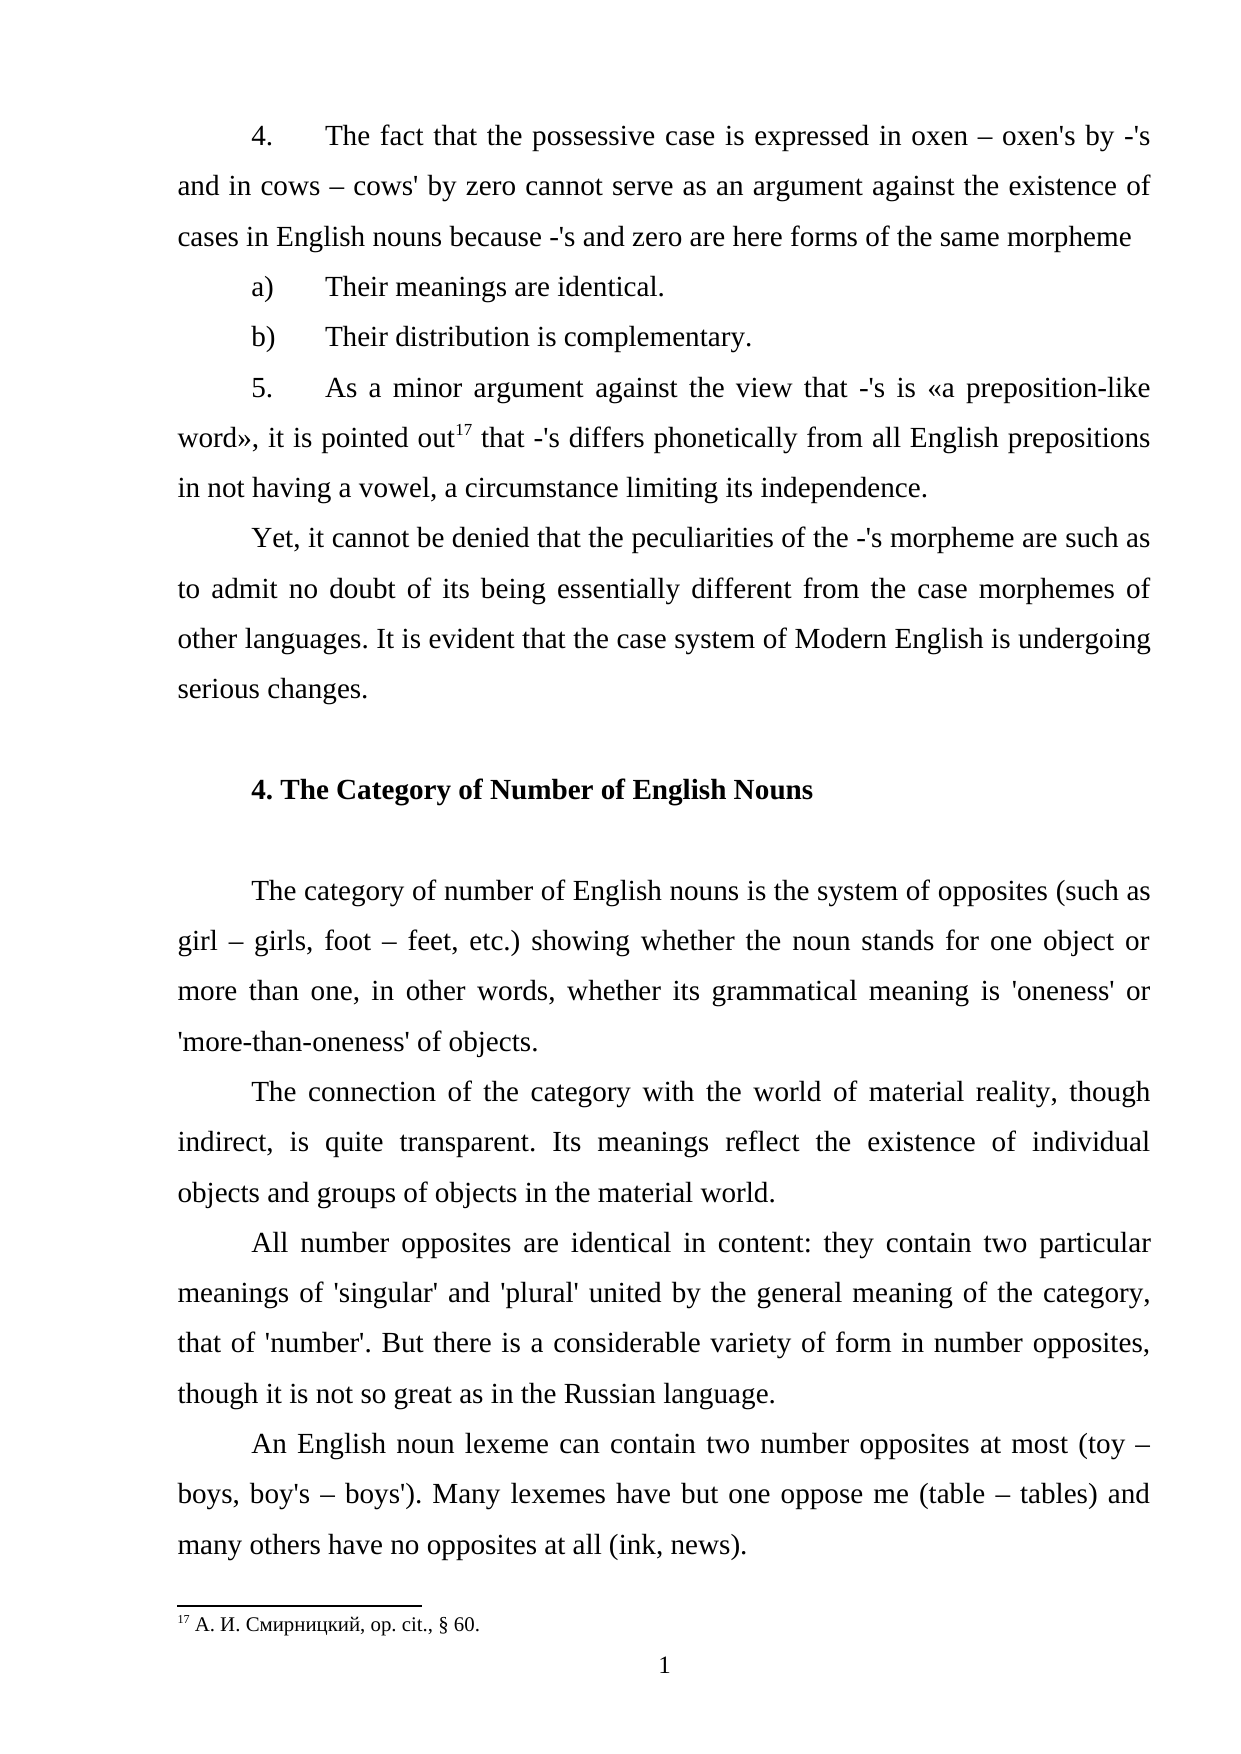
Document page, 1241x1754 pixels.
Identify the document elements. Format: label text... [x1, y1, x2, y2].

text An English noun lexeme can contain two number opposites at most (toy – boys, boy's – boys'). Many lexemes have but one oppose me (table – tables) and many others have no opposites at all (ink, news). [177, 1426, 1152, 1560]
text a) Their meanings are identical. [177, 269, 1152, 303]
text 5. As a minor argument against the view that -'s is «a preposition-like word», it is pointed out that -'s differs phonetically from all English prepositions in not having a vowel, a circumstance limiting its independence. [177, 370, 1152, 504]
text 4. The fact that the possessive case is expressed in oxen – oxen's by -'s and in cows – cows' by zero cannot serve as an argument against the existence of cases in English nouns because -'s and zero are here forms of the same morpheme [177, 118, 1152, 252]
text 4. The Category of Number of English Nouns [177, 772, 1152, 806]
text Yet, it cannot be denied that the peculiarities of the -'s morpheme are such as to admit no doubt of its being essentially different from the case morphemes of other languages. It is evident that the case system of Modern English is undergoing serious changes. [177, 521, 1152, 705]
text The connection of the category with the world of material reality, though indirect, is quite transparent. Its meanings reflect the existence of individual objects and groups of objects in the material world. [177, 1074, 1152, 1208]
text b) Their distribution is complementary. [177, 319, 1152, 353]
text All number opposites are identical in content: they contain two particular meanings of 'singular' and 'plural' united by the general meaning of the category, that of 'number'. But there is a considerable variety of form in number opposites, though it is not so great as in the Russian language. [177, 1225, 1152, 1409]
text The category of number of English nouns is the system of opposites (such as girl – girls, foot – feet, etc.) showing whether the noun stands for one object or more than one, in other words, whether its grammatical meaning is 'oneness' or 'more-than-oneness' of objects. [177, 873, 1152, 1057]
